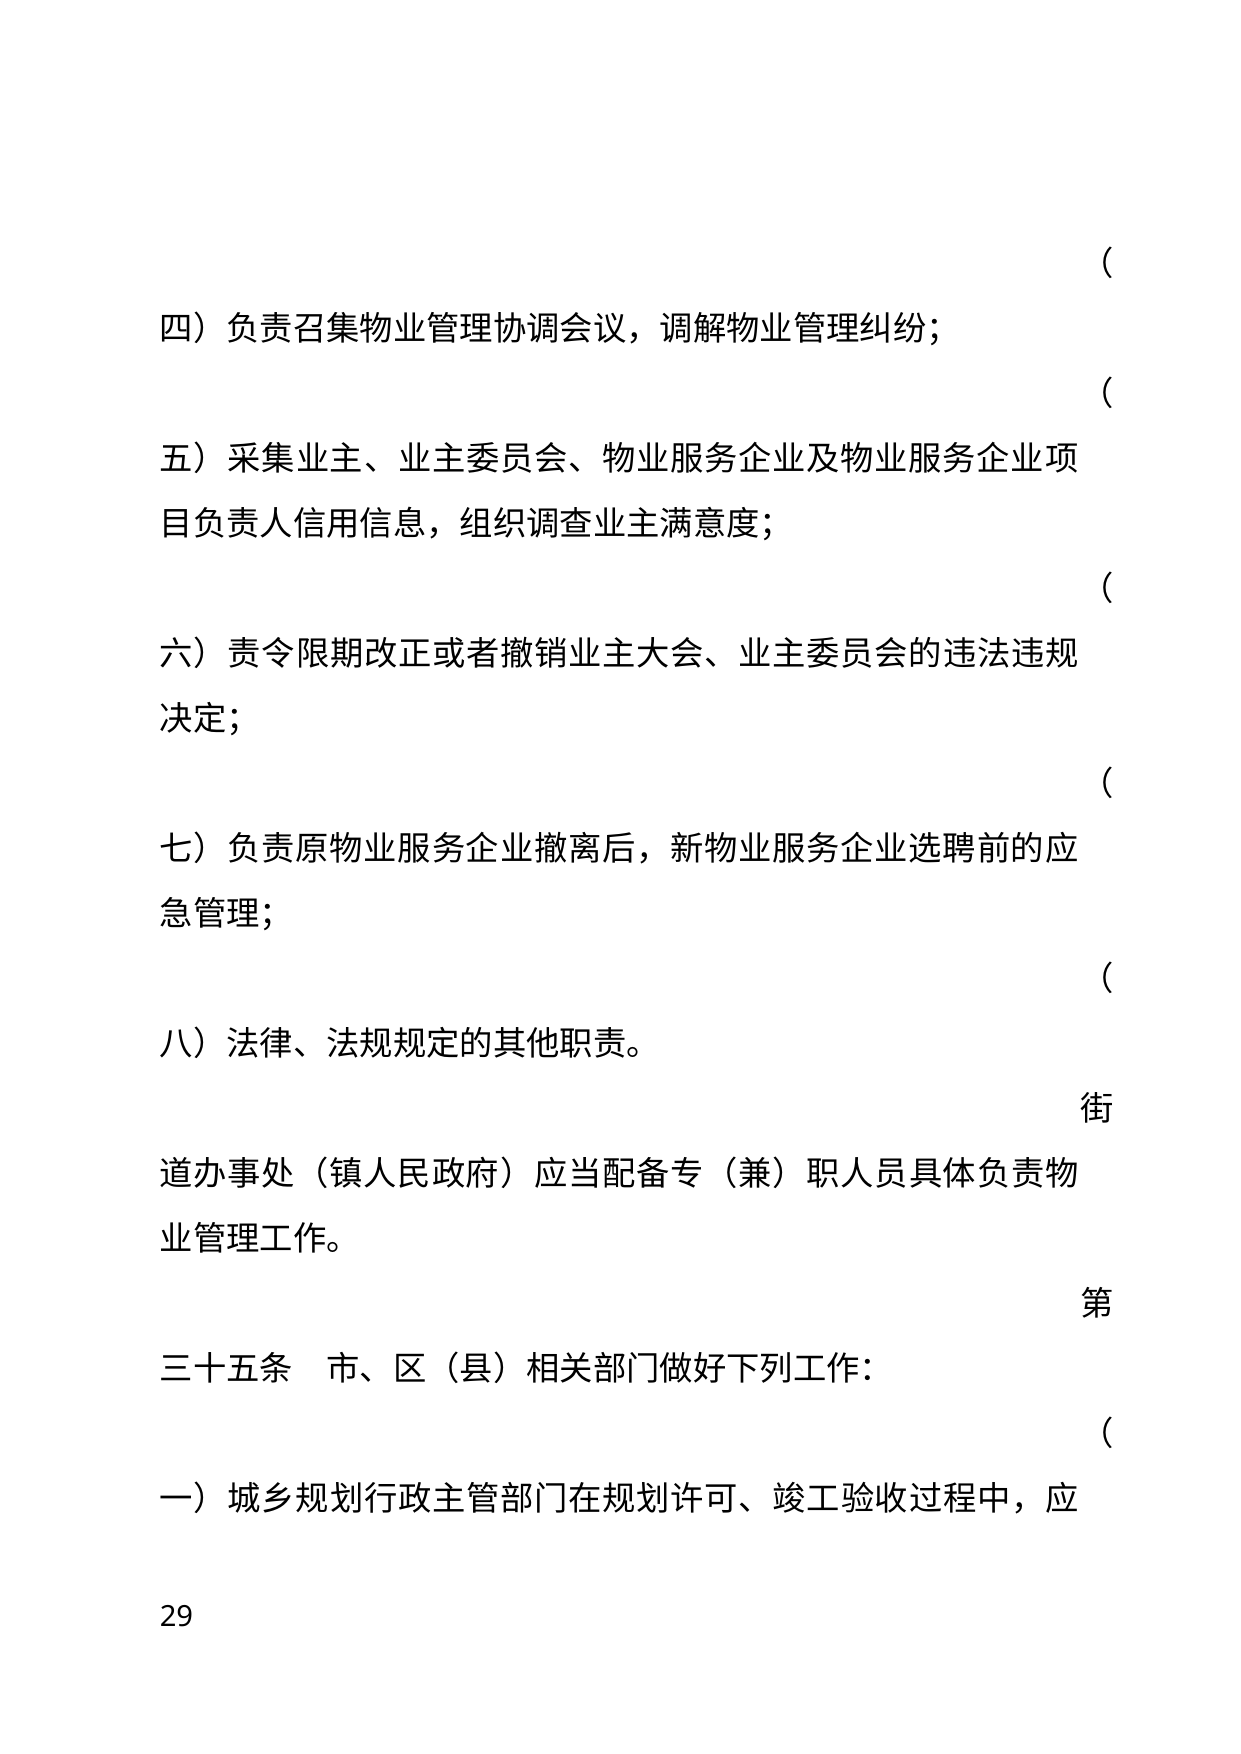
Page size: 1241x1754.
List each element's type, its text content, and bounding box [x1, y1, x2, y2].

text （八）法律、法规规定的其他职责。 [159, 943, 1081, 1073]
text 街道办事处（镇人民政府）应当配备专（兼）职人员具体负责物业管理工作。 [159, 1073, 1081, 1268]
text 第三十五条 市、区（县）相关部门做好下列工作： [159, 1268, 1081, 1398]
text （五）采集业主、业主委员会、物业服务企业及物业服务企业项目负责人信用信息，组织调查业主满意度； [159, 358, 1081, 553]
text （六）责令限期改正或者撤销业主大会、业主委员会的违法违规决定； [159, 553, 1081, 748]
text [159, 1398, 1081, 1528]
text （七）负责原物业服务企业撤离后，新物业服务企业选聘前的应急管理； [159, 748, 1081, 943]
text （四）负责召集物业管理协调会议，调解物业管理纠纷； [159, 228, 1081, 358]
